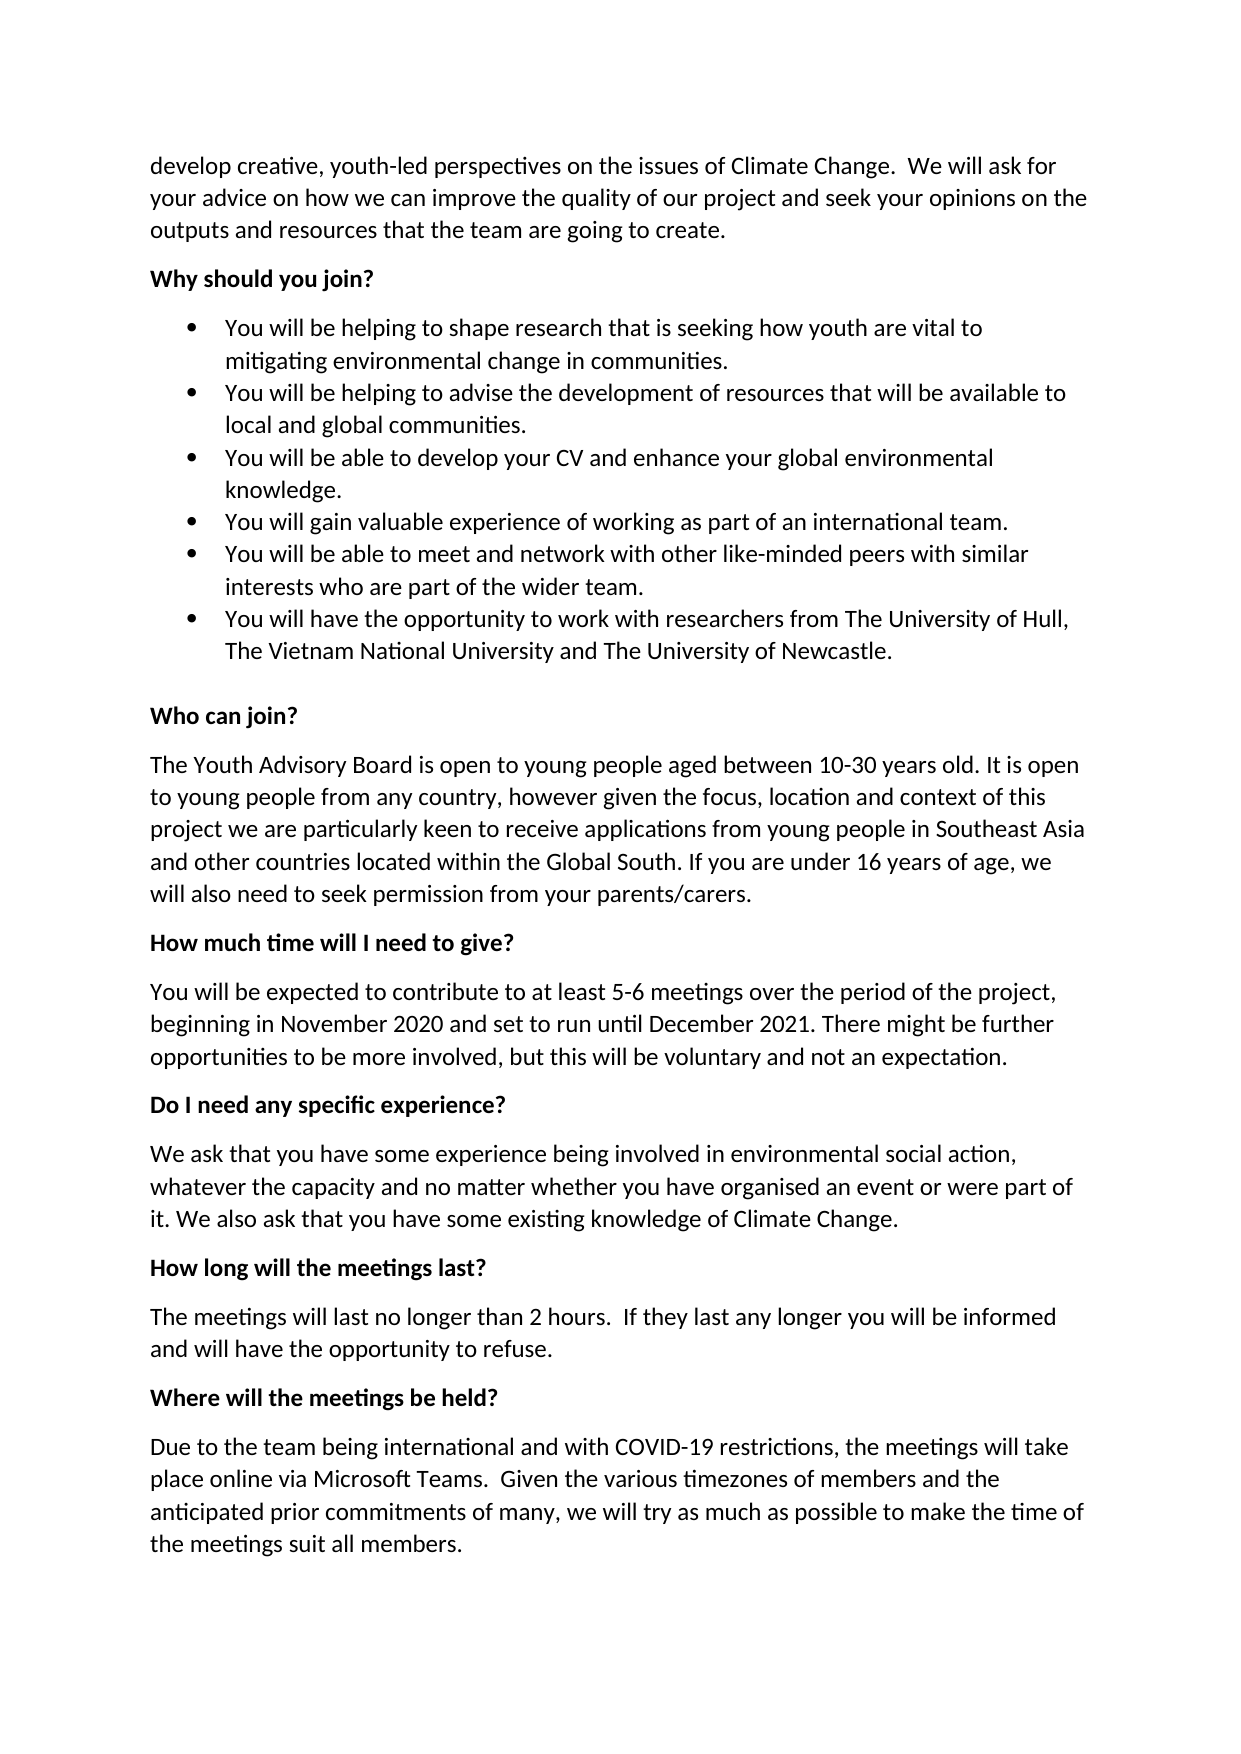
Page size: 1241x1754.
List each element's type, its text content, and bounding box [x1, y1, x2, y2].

text How long will the meetings last? [150, 1252, 1090, 1283]
text How much time will I need to give? [150, 927, 1090, 958]
text Where will the meetings be held? [150, 1382, 1090, 1413]
text Who can join? [150, 700, 1090, 731]
text Do I need any specific experience? [150, 1089, 1090, 1120]
list You will be able to meet and network with other like-minded peers with similar interests who are part of the wider team. [187, 538, 1090, 601]
list You will have the opportunity to work with researchers from The University of Hull, The Vietnam National University and The University of Newcastle. [187, 603, 1090, 666]
text You will be expected to contribute to at least 5-6 meetings over the period of the project, beginning in November 2020 and set to run until December 2021. There might be further opportunities to be more involved, but this will be voluntary and not an expectation. [150, 976, 1090, 1071]
text The meetings will last no longer than 2 hours. If they last any longer you will be informed and will have the opportunity to refuse. [150, 1301, 1090, 1364]
list You will be helping to shape research that is seeking how youth are vital to mitigating environmental change in communities. [187, 312, 1090, 375]
list You will be able to develop your CV and enhance your global environmental knowledge. [187, 442, 1090, 504]
list You will gain valuable experience of working as part of an international team. [187, 506, 1090, 537]
text The Youth Advisory Board is open to young people aged between 10-30 years old. It is open to young people from any country, however given the focus, location and context of this project we are particularly keen to receive applications from young people in Southeast Asia and other countries located within the Global South. If you are under 16 years of age, we will also need to seek permission from your parents/carers. [150, 749, 1090, 909]
text Why should you join? [150, 263, 1090, 294]
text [150, 150, 1090, 245]
list You will be helping to advise the development of resources that will be available to local and global communities. [187, 377, 1090, 440]
text Due to the team being international and with COVID-19 restrictions, the meetings will take place online via Microsoft Teams. Given the various timezones of members and the anticipated prior commitments of many, we will try as much as possible to make the time of the meetings suit all members. [150, 1431, 1090, 1559]
text We ask that you have some experience being involved in environmental social action, whatever the capacity and no matter whether you have organised an event or were part of it. We also ask that you have some existing knowledge of Climate Change. [150, 1138, 1090, 1234]
